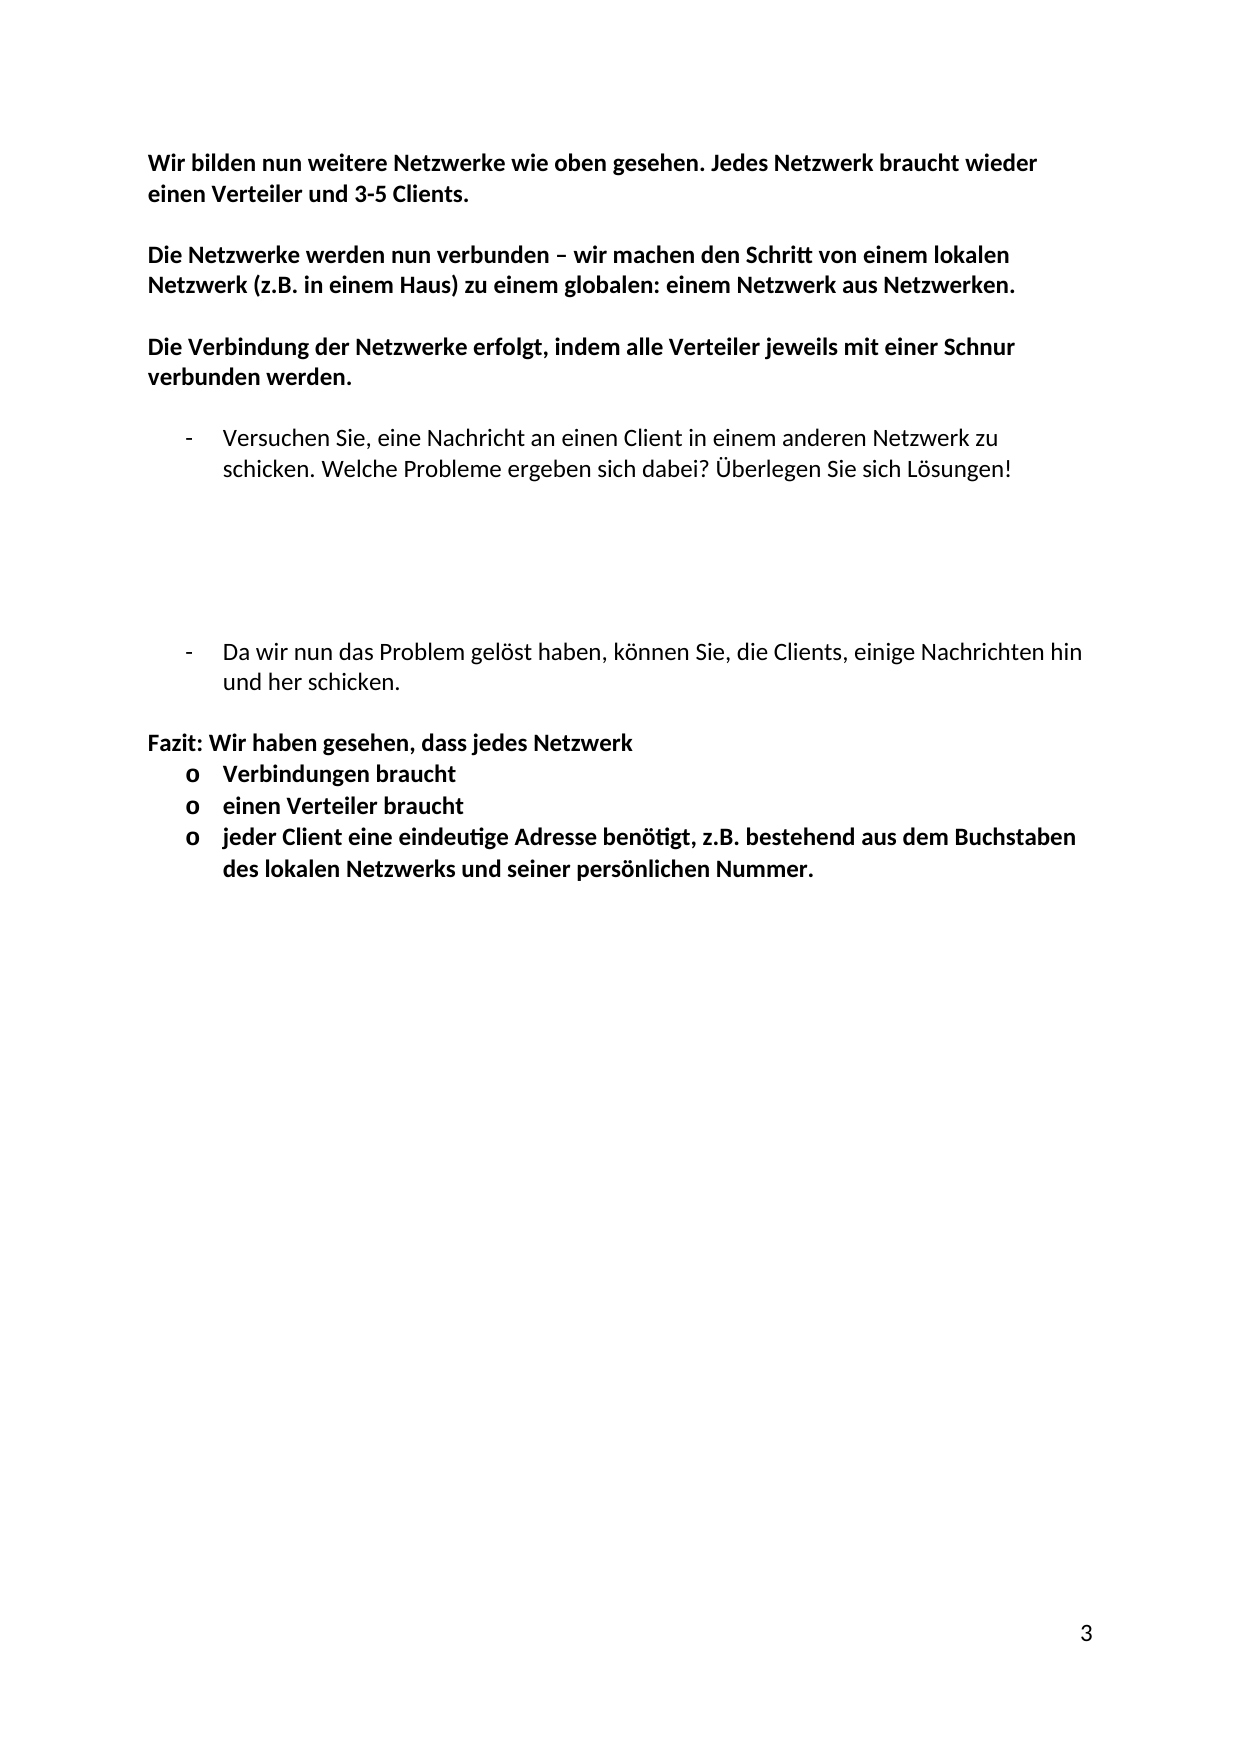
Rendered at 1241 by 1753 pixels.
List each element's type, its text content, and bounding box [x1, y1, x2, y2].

list Versuchen Sie, eine Nachricht an einen Client in einem anderen Netzwerk zu schicken. Welche Probleme ergeben sich dabei? Überlegen Sie sich Lösungen! [185, 422, 1093, 483]
list Da wir nun das Problem gelöst haben, können Sie, die Clients, einige Nachrichten hin und her schicken. [185, 636, 1093, 697]
text Die Verbindung der Netzwerke erfolgt, indem alle Verteiler jeweils mit einer Schnur verbunden werden. [148, 331, 1093, 392]
text Fazit: Wir haben gesehen, dass jedes Netzwerk [148, 727, 1093, 758]
list jeder Client eine eindeutige Adresse benötigt, z.B. bestehend aus dem Buchstaben des lokalen Netzwerks und seiner persönlichen Nummer. [185, 822, 1093, 884]
text Wir bilden nun weitere Netzwerke wie oben gesehen. Jedes Netzwerk braucht wieder einen Verteiler und 3-5 Clients. [148, 148, 1093, 209]
list einen Verteiler braucht [185, 790, 1093, 822]
list Verbindungen braucht [185, 758, 1093, 790]
text Die Netzwerke werden nun verbunden – wir machen den Schritt von einem lokalen Netzwerk (z.B. in einem Haus) zu einem globalen: einem Netzwerk aus Netzwerken. [148, 239, 1093, 300]
